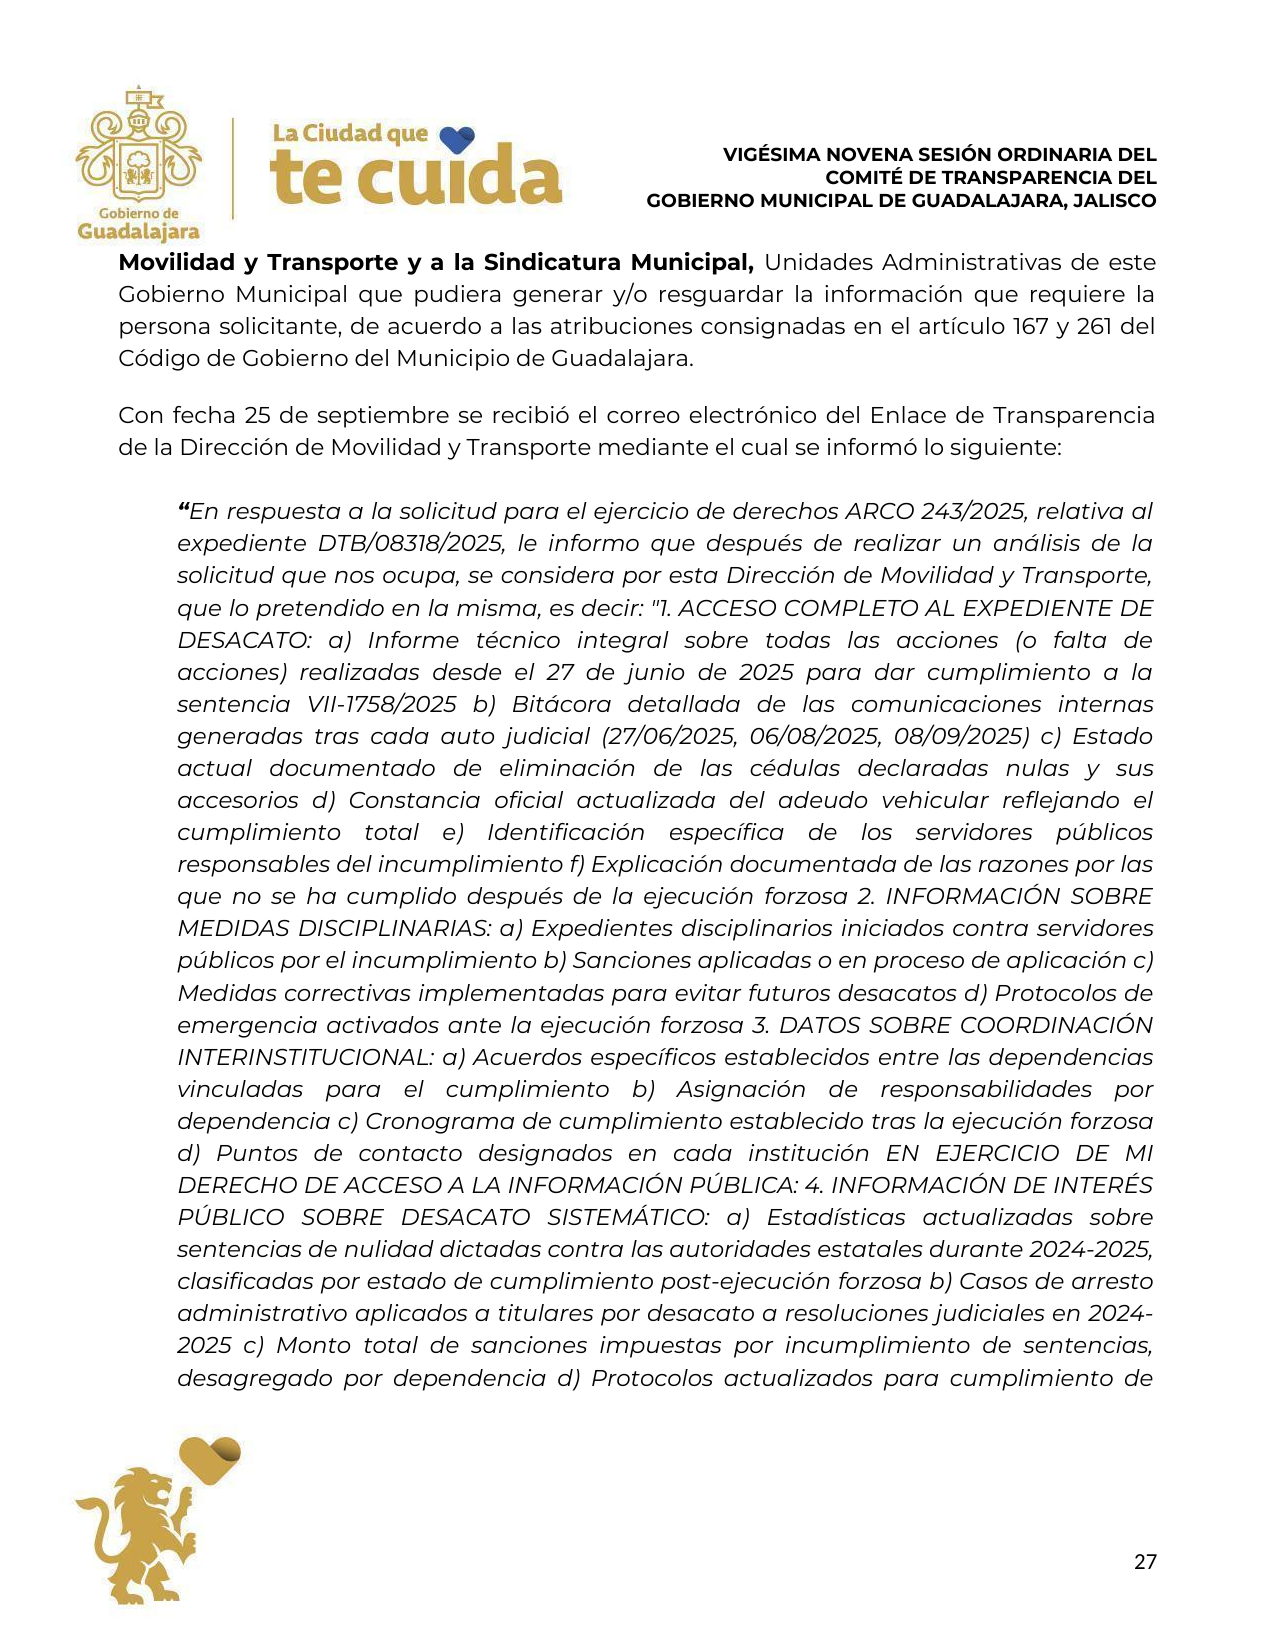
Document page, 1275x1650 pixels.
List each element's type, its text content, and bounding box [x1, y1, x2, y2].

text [177, 498, 1157, 1392]
text Con fecha 25 de septiembre se recibió el correo electrónico del Enlace de Transparencia de la Dirección de Movilidad y Transporte mediante el cual se informó lo siguiente: [118, 401, 1157, 461]
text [118, 248, 1157, 372]
picture [13, 22, 1275, 1650]
